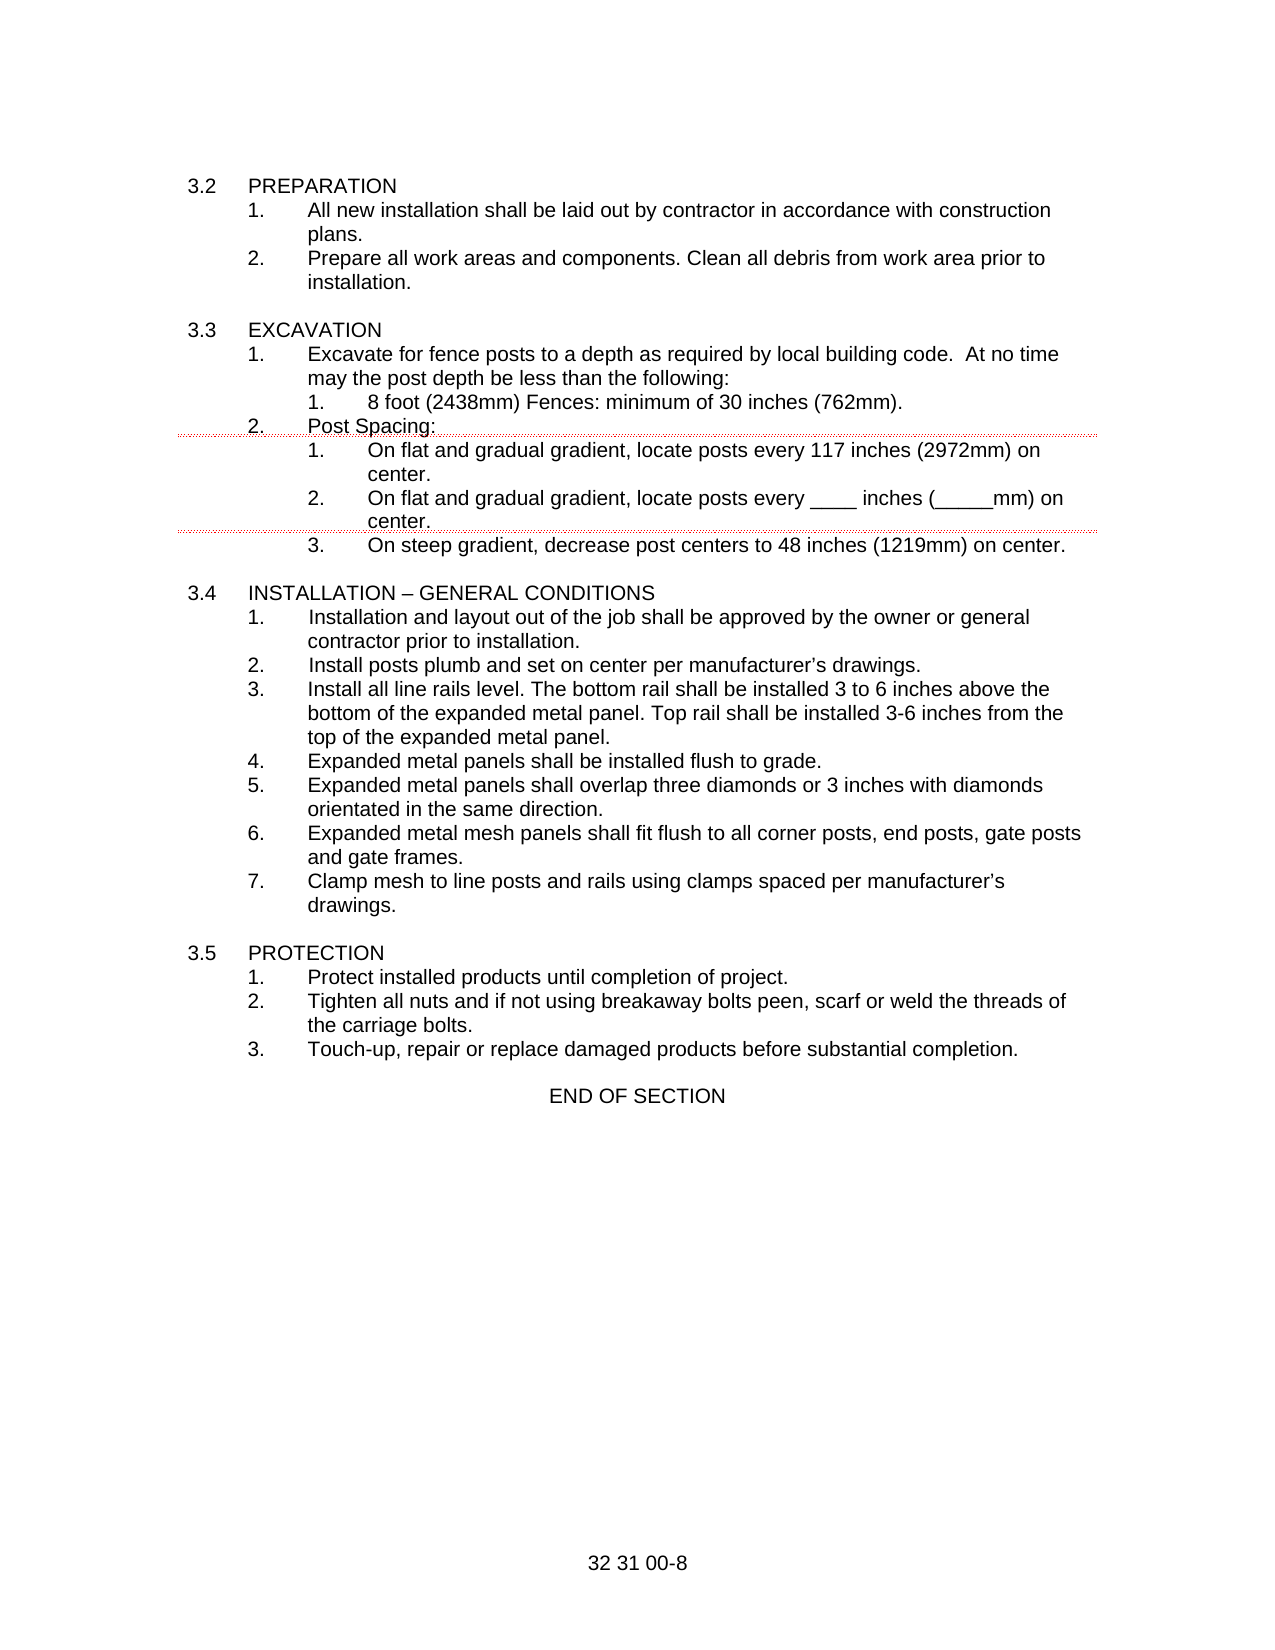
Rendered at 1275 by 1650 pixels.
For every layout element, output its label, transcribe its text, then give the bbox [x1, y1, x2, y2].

list Installation and layout out of the job shall be approved by the owner or general contractor prior to installation. [247, 605, 1087, 653]
title END OF SECTION [187, 1084, 1087, 1108]
list On steep gradient, decrease post centers to 48 inches (1219mm) on center. [307, 533, 1087, 557]
list On flat and gradual gradient, locate posts every ____ inches (_____mm) on center. [307, 485, 1087, 533]
list All new installation shall be laid out by contractor in accordance with construction plans. [247, 198, 1087, 246]
text 3.2 PREPARATION [187, 174, 1087, 198]
list Excavate for fence posts to a depth as required by local building code. At no time may the post depth be less than the following: [247, 342, 1087, 389]
list Protect installed products until completion of project. [247, 964, 1087, 988]
list Expanded metal mesh panels shall fit flush to all corner posts, end posts, gate posts and gate frames. [247, 821, 1087, 869]
list Tighten all nuts and if not using breakaway bolts peen, scarf or weld the threads of the carriage bolts. [247, 988, 1087, 1036]
list Expanded metal panels shall overlap three diamonds or 3 inches with diamonds orientated in the same direction. [247, 773, 1087, 821]
list Expanded metal panels shall be installed flush to grade. [247, 749, 1087, 773]
text 3.5 PROTECTION [187, 941, 1087, 964]
list Post Spacing: [247, 413, 1087, 437]
list Install all line rails level. The bottom rail shall be installed 3 to 6 inches above the bottom of the expanded metal panel. Top rail shall be installed 3-6 inches from the top of the expanded metal panel. [247, 677, 1087, 749]
list Touch-up, repair or replace damaged products before substantial completion. [247, 1036, 1087, 1060]
text 3.3 EXCAVATION [187, 318, 1087, 342]
list Prepare all work areas and components. Clean all debris from work area prior to installation. [247, 246, 1087, 294]
list On flat and gradual gradient, locate posts every 117 inches (2972mm) on center. [307, 437, 1087, 485]
list 8 foot (2438mm) Fences: minimum of 30 inches (762mm). [307, 389, 1087, 413]
text 3.4 INSTALLATION – GENERAL CONDITIONS [187, 581, 1087, 605]
list Install posts plumb and set on center per manufacturer’s drawings. [247, 653, 1087, 677]
list Clamp mesh to line posts and rails using clamps spaced per manufacturer’s drawings. [247, 869, 1087, 917]
